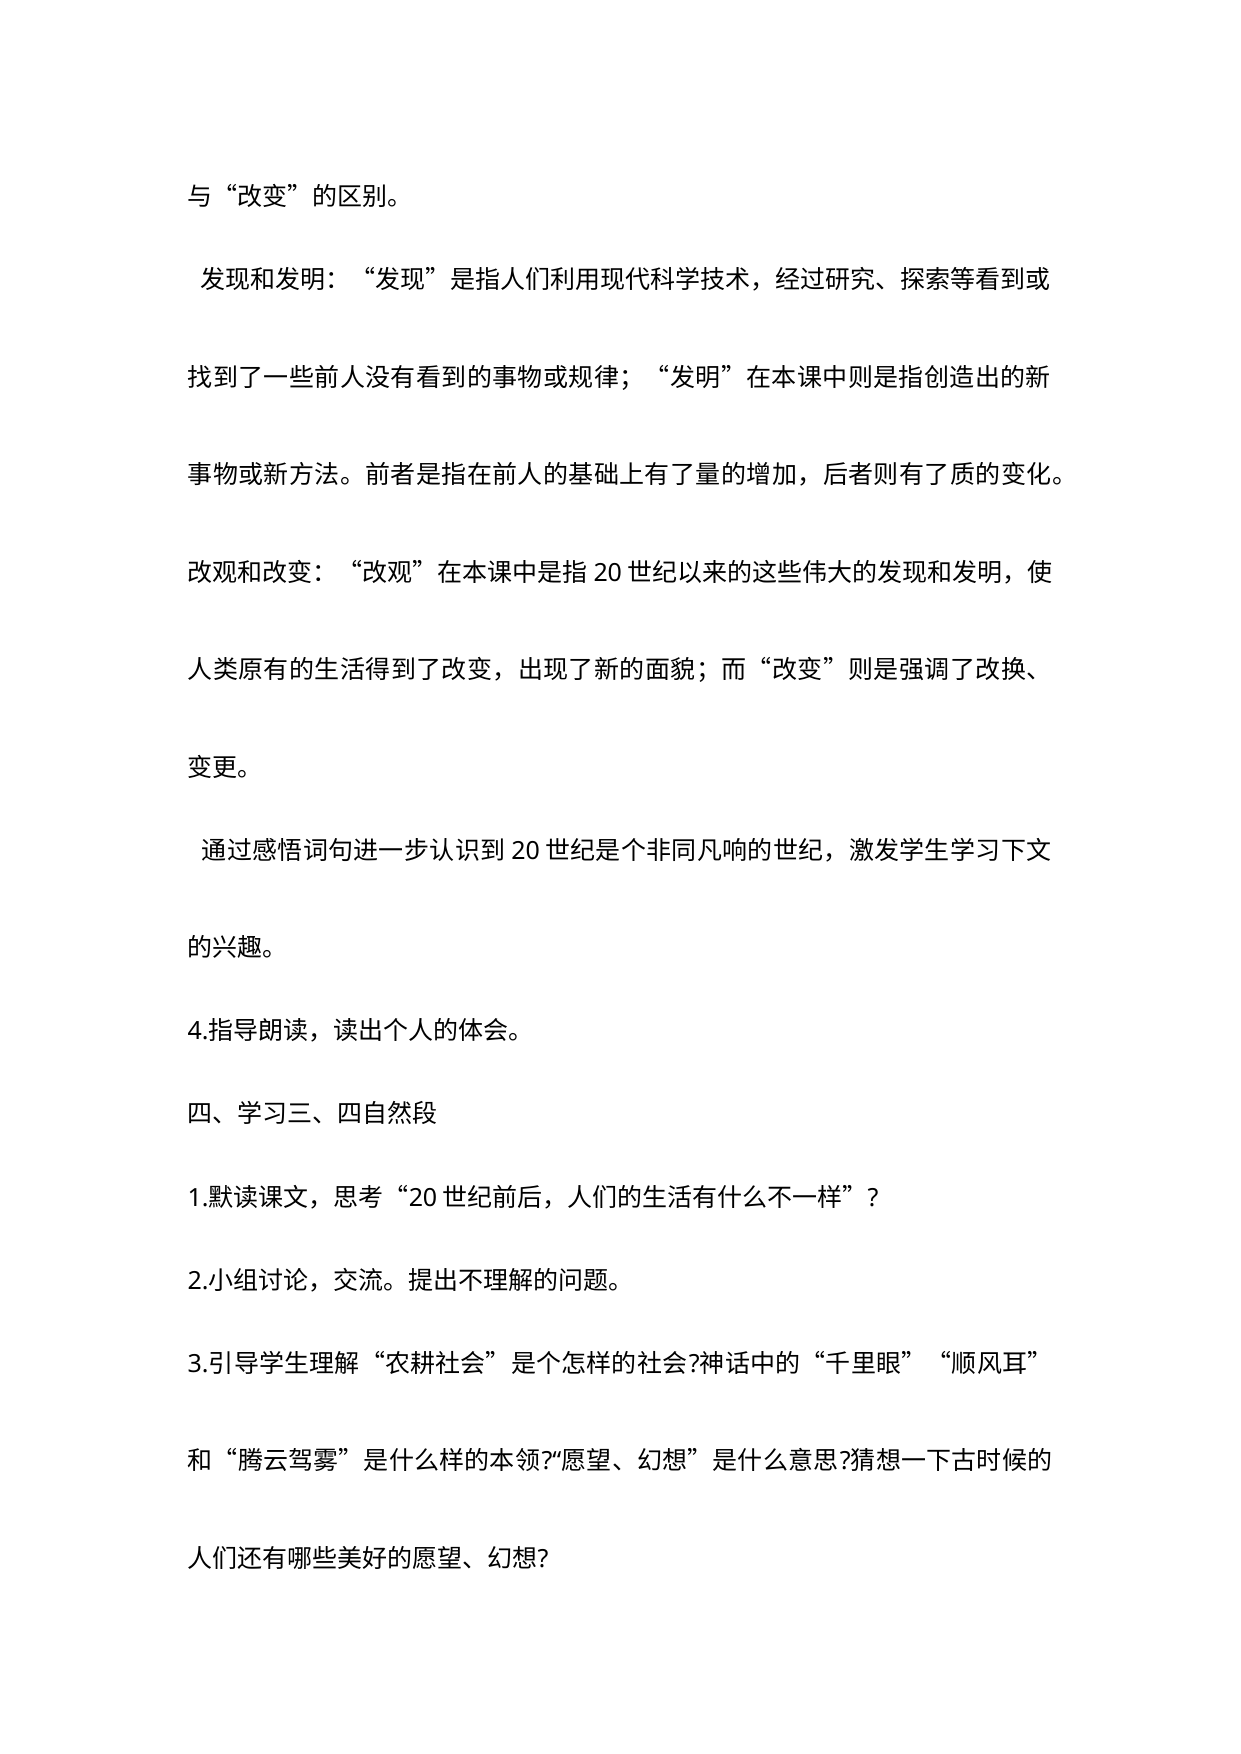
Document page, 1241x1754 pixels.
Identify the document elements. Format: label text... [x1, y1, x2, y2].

text 4.指导朗读，读出个人的体会。 [187, 996, 1053, 1061]
text 2.小组讨论，交流。提出不理解的问题。 [187, 1246, 1053, 1311]
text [187, 162, 1053, 227]
text 发现和发明：“发现”是指人们利用现代科学技术，经过研究、探索等看到或找到了一些前人没有看到的事物或规律；“发明”在本课中则是指创造出的新事物或新方法。前者是指在前人的基础上有了量的增加，后者则有了质的变化。改观和改变：“改观”在本课中是指20世纪以来的这些伟大的发现和发明，使人类原有的生活得到了改变，出现了新的面貌；而“改变”则是强调了改换、变更。 [187, 245, 1053, 798]
text 四、学习三、四自然段 [187, 1079, 1053, 1144]
text 3.引导学生理解“农耕社会”是个怎样的社会?神话中的“千里眼”“顺风耳”和“腾云驾雾”是什么样的本领?“愿望、幻想”是什么意思?猜想一下古时候的人们还有哪些美好的愿望、幻想? [187, 1329, 1053, 1589]
text 通过感悟词句进一步认识到20世纪是个非同凡响的世纪，激发学生学习下文的兴趣。 [187, 816, 1053, 978]
text 1.默读课文，思考“20世纪前后，人们的生活有什么不一样”? [187, 1163, 1053, 1228]
